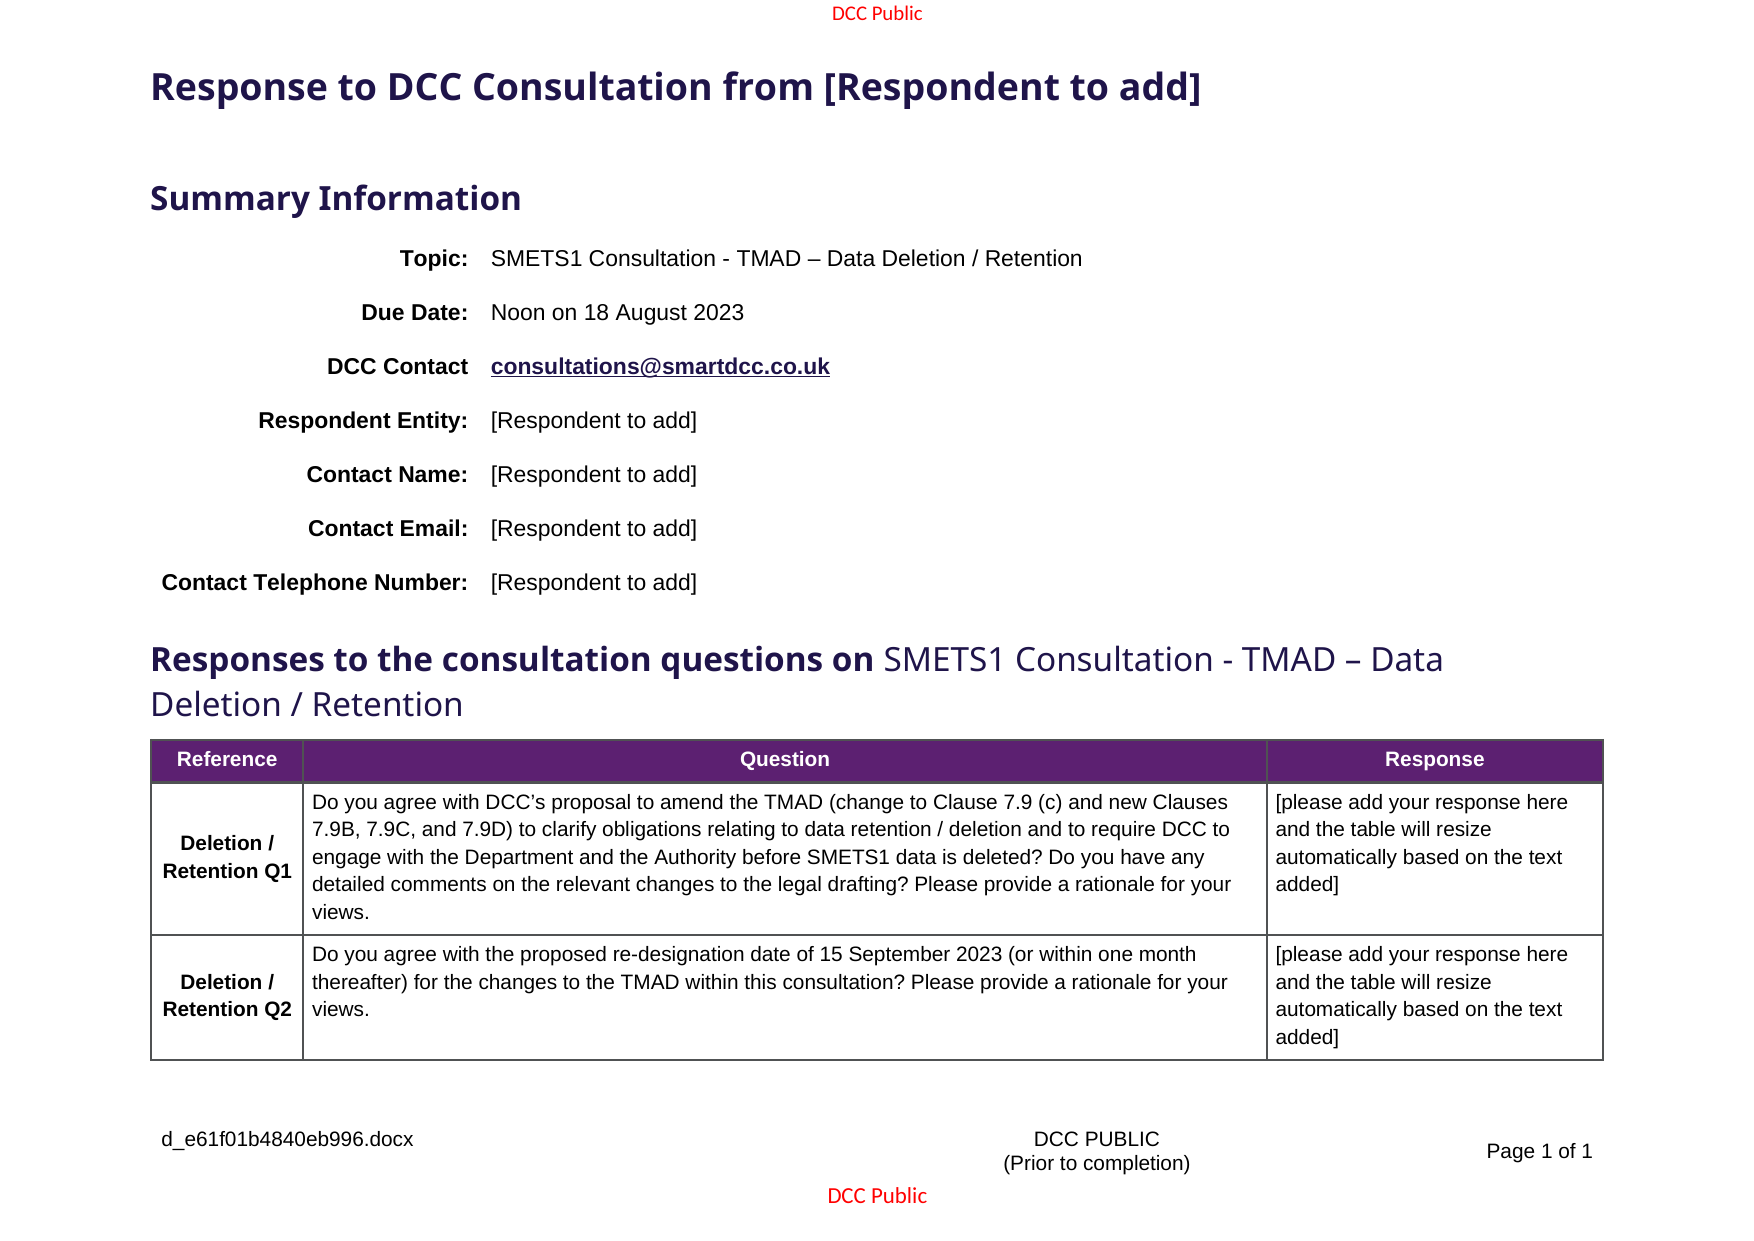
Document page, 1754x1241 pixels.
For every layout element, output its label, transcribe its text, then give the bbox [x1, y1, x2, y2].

table_cell Deletion / Retention Q2 [152, 936, 302, 1059]
table_cell Contact Telephone Number: [150, 557, 479, 611]
table_header Response [1268, 741, 1602, 781]
table_cell consultations@smartdcc.co.uk [479, 341, 1094, 395]
table_cell Respondent Entity: [150, 395, 479, 449]
table_cell [Respondent to add] [479, 395, 1094, 449]
subtitle Summary Information [150, 175, 1604, 220]
table_cell [Respondent to add] [479, 449, 1094, 503]
subtitle Responses to the consultation questions on SMETS1 Consultation - TMAD – Data Deletion / Retention [150, 636, 1604, 726]
table_cell [please add your response here and the table will resize automatically based on the text added] [1268, 784, 1602, 934]
table_cell DCC Contact [150, 341, 479, 395]
table_header Question [304, 741, 1266, 781]
table_cell Noon on 18 August 2023 [479, 287, 1094, 341]
table_cell [Respondent to add] [479, 557, 1094, 611]
table_cell Deletion / Retention Q1 [152, 784, 302, 934]
table_cell Do you agree with DCC’s proposal to amend the TMAD (change to Clause 7.9 (c) and new Clauses 7.9B, 7.9C, and 7.9D) to clarify obligations relating to data retention / deletion and to require DCC to engage with the Department and the Authority before SMETS1 data is deleted? Do you have any detailed comments on the relevant changes to the legal drafting? Please provide a rationale for your views. [304, 784, 1266, 934]
table_cell Do you agree with the proposed re-designation date of 15 September 2023 (or within one month thereafter) for the changes to the TMAD within this consultation? Please provide a rationale for your views. [304, 936, 1266, 1059]
table_cell [Respondent to add] [479, 503, 1094, 557]
table_cell [please add your response here and the table will resize automatically based on the text added] [1268, 936, 1602, 1059]
table_cell Contact Email: [150, 503, 479, 557]
table_header Topic: [150, 233, 479, 287]
table_header SMETS1 Consultation - TMAD – Data Deletion / Retention [479, 233, 1094, 287]
table_header Reference [152, 741, 302, 781]
table_cell Contact Name: [150, 449, 479, 503]
table_cell Due Date: [150, 287, 479, 341]
